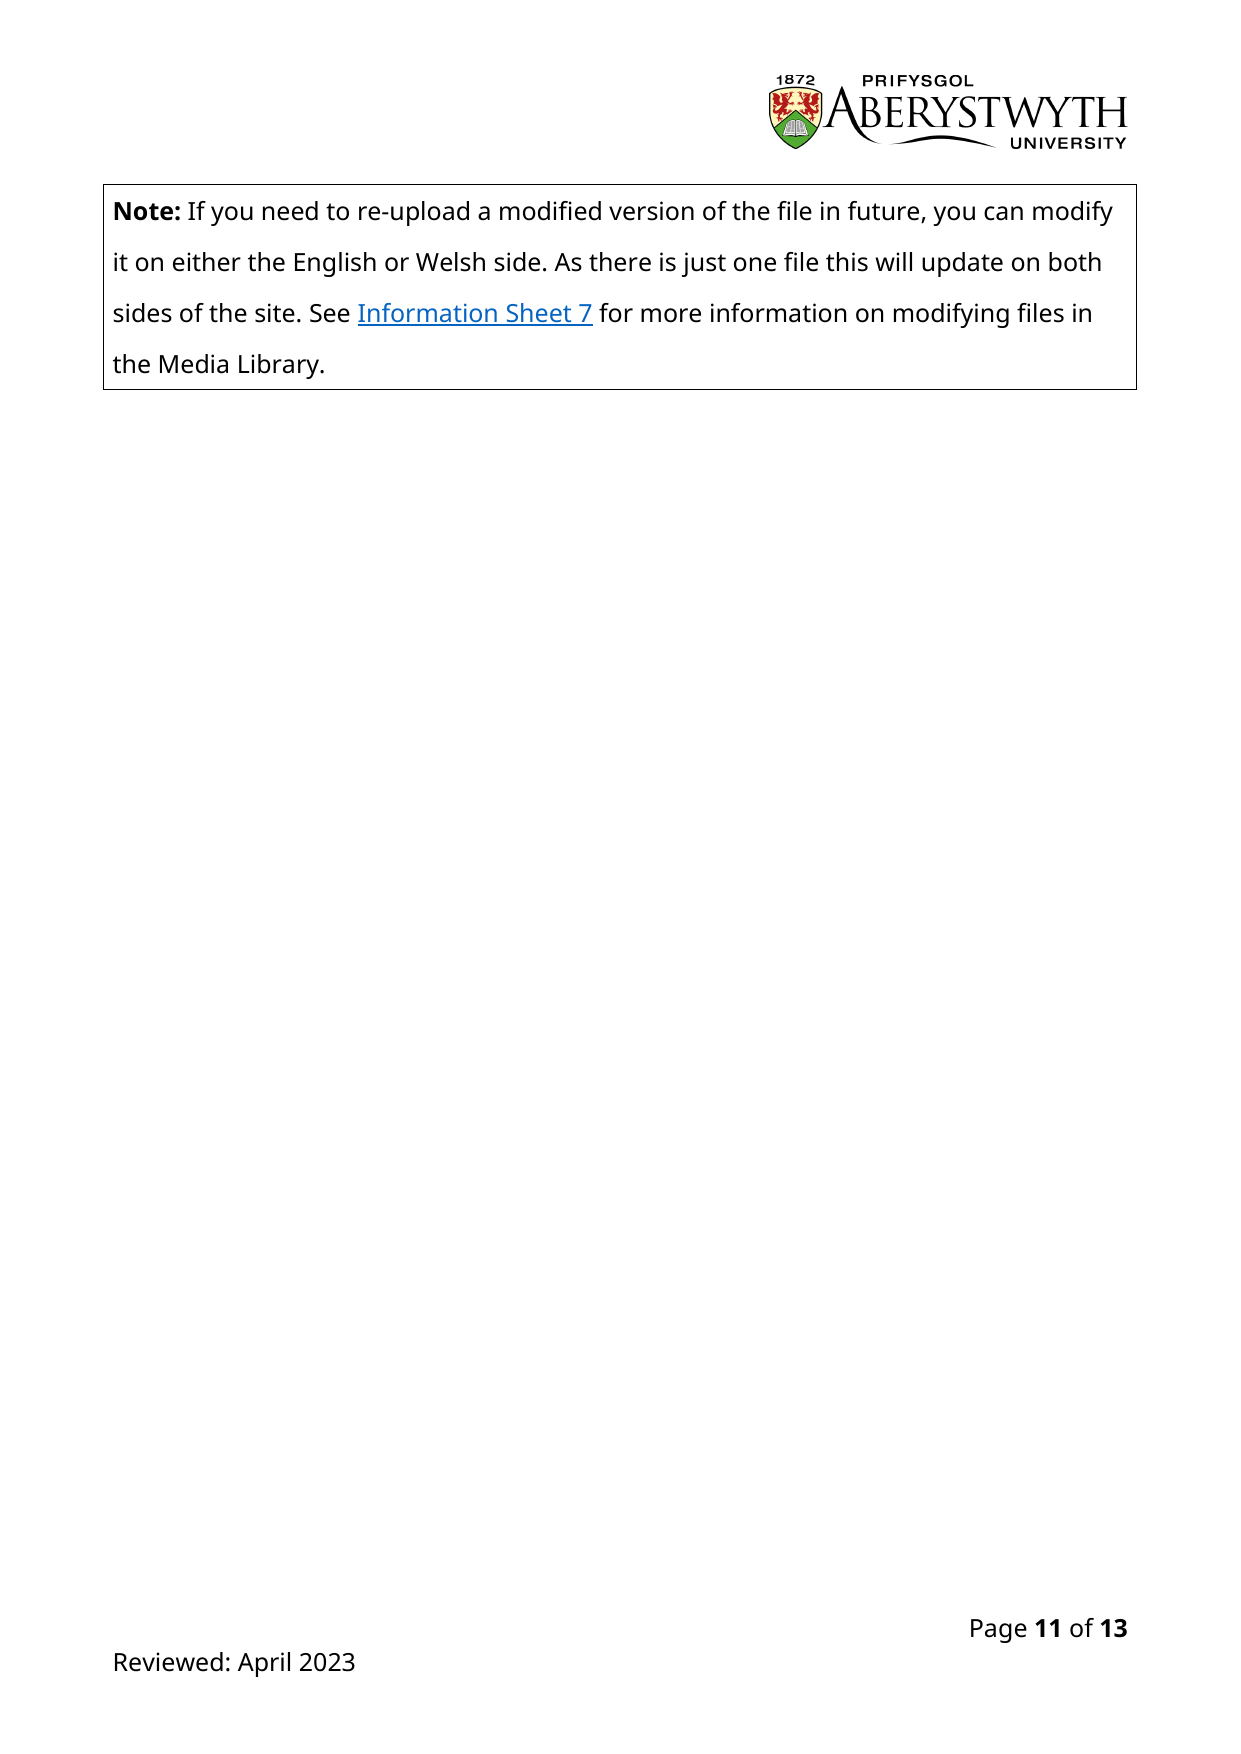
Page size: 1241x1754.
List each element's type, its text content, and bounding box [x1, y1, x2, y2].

picture [769, 75, 1128, 150]
text Note: If you need to re-upload a modified version of the file in future, you can modify it on either the English or Welsh side. As there is just one file this will update on both sides of the site. See Information Sheet 7 for more information on modifying files in the Media Library. [104, 185, 1136, 389]
